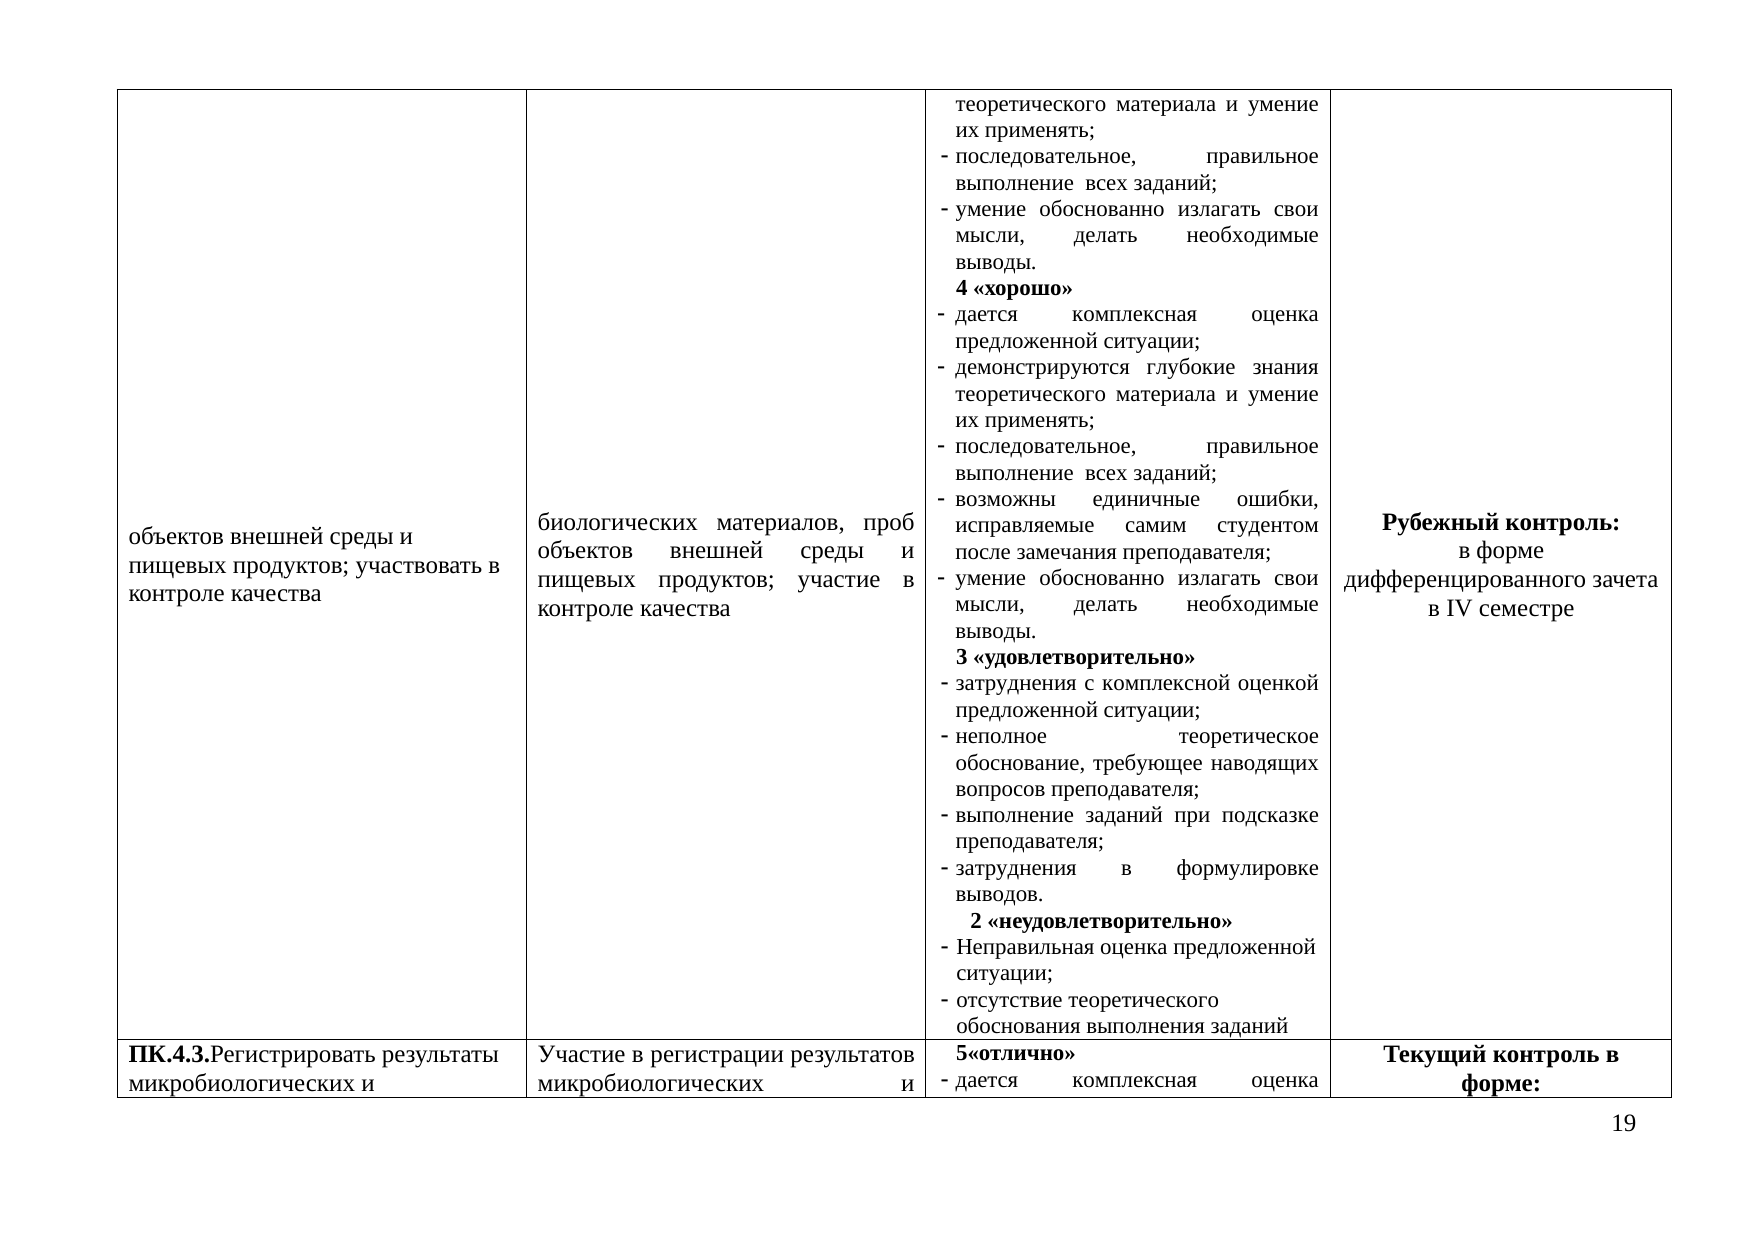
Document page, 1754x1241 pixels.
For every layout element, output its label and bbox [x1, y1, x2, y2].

table_cell [1331, 90, 1671, 1038]
table_cell [527, 90, 925, 1038]
table_cell [926, 90, 1330, 1038]
table_cell [926, 1040, 1330, 1097]
table_cell [118, 90, 526, 1038]
table_cell [118, 1040, 526, 1097]
table_cell [527, 1040, 925, 1097]
table_cell [1331, 1040, 1671, 1097]
